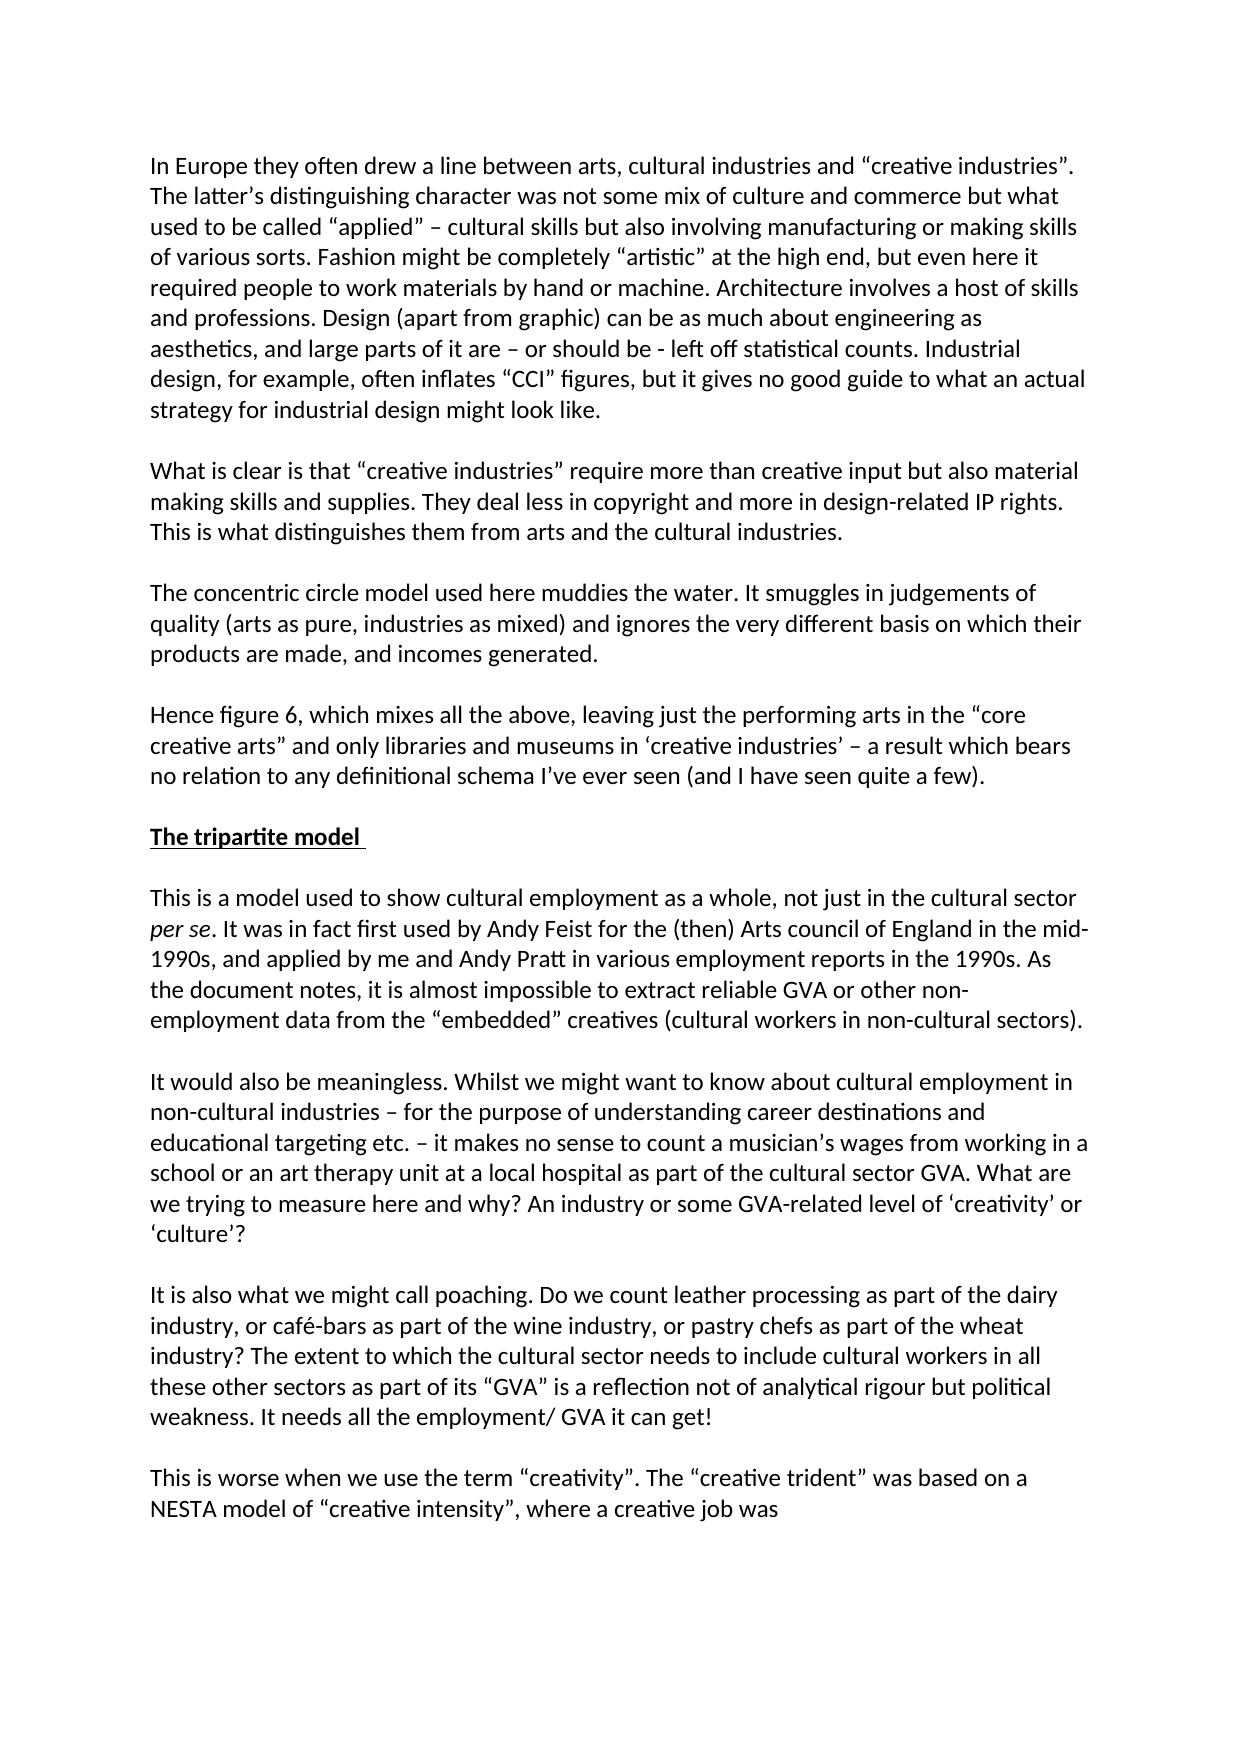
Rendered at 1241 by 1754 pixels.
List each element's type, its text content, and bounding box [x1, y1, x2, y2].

text This is a model used to show cultural employment as a whole, not just in the cultural sector per se. It was in fact first used by Andy Feist for the (then) Arts council of England in the mid-1990s, and applied by me and Andy Pratt in various employment reports in the 1990s. As the document notes, it is almost impossible to extract reliable GVA or other non-employment data from the “embedded” creatives (cultural workers in non-cultural sectors). [150, 882, 1090, 1035]
text It is also what we might call poaching. Do we count leather processing as part of the dairy industry, or café-bars as part of the wine industry, or pastry chefs as part of the wheat industry? The extent to which the cultural sector needs to include cultural workers in all these other sectors as part of its “GVA” is a reflection not of analytical rigour but political weakness. It needs all the employment/ GVA it can get! [150, 1279, 1090, 1432]
text The tripartite model [150, 821, 1090, 852]
text This is worse when we use the term “creativity”. The “creative trident” was based on a NESTA model of “creative intensity”, where a creative job was [150, 1462, 1090, 1523]
text In Europe they often drew a line between arts, cultural industries and “creative industries”. The latter’s distinguishing character was not some mix of culture and commerce but what used to be called “applied” – cultural skills but also involving manufacturing or making skills of various sorts. Fashion might be completely “artistic” at the high end, but even here it required people to work materials by hand or machine. Architecture involves a host of skills and professions. Design (apart from graphic) can be as much about engineering as aesthetics, and large parts of it are – or should be - left off statistical counts. Industrial design, for example, often inflates “CCI” figures, but it gives no good guide to what an actual strategy for industrial design might look like. [150, 150, 1090, 425]
text The concentric circle model used here muddies the water. It smuggles in judgements of quality (arts as pure, industries as mixed) and ignores the very different basis on which their products are made, and incomes generated. [150, 577, 1090, 669]
text Hence figure 6, which mixes all the above, leaving just the performing arts in the “core creative arts” and only libraries and museums in ‘creative industries’ – a result which bears no relation to any definitional schema I’ve ever seen (and I have seen quite a few). [150, 699, 1090, 791]
text What is clear is that “creative industries” require more than creative input but also material making skills and supplies. They deal less in copyright and more in design-related IP rights. This is what distinguishes them from arts and the cultural industries. [150, 455, 1090, 547]
text It would also be meaningless. Whilst we might want to know about cultural employment in non-cultural industries – for the purpose of understanding career destinations and educational targeting etc. – it makes no sense to count a musician’s wages from working in a school or an art therapy unit at a local hospital as part of the cultural sector GVA. What are we trying to measure here and why? An industry or some GVA-related level of ‘creativity’ or ‘culture’? [150, 1066, 1090, 1249]
